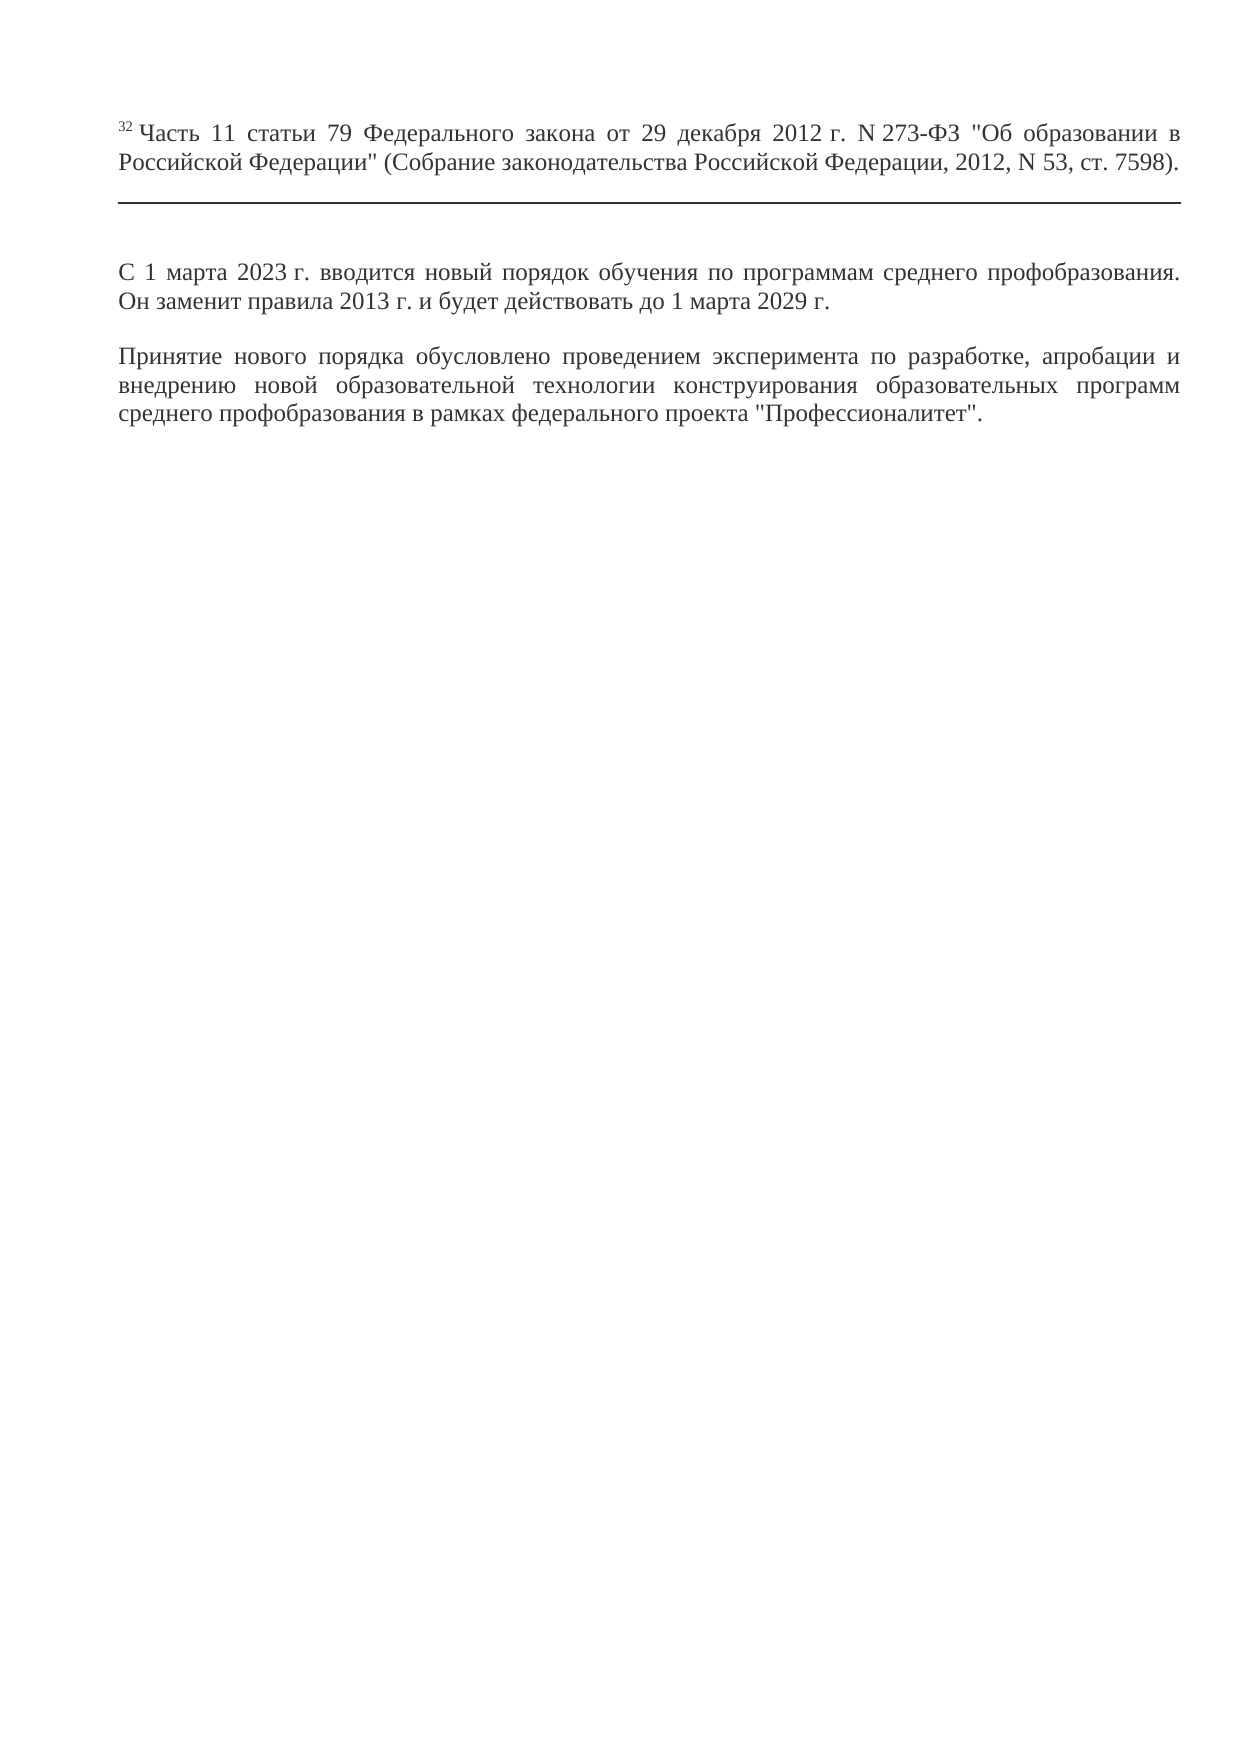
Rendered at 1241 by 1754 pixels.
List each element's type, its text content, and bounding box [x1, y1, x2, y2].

text Принятие нового порядка обусловлено проведением эксперимента по разработке, апробации и внедрению новой образовательной технологии конструирования образовательных программ среднего профобразования в рамках федерального проекта "Профессионалитет". [118, 341, 1181, 427]
text С 1 марта 2023 г. вводится новый порядок обучения по программам среднего профобразования. Он заменит правила 2013 г. и будет действовать до 1 марта 2029 г. [118, 257, 1181, 314]
text 32 Часть 11 статьи 79 Федерального закона от 29 декабря 2012 г. N 273-ФЗ "Об образовании в Российской Федерации" (Собрание законодательства Российской Федерации, 2012, N 53, ст. 7598). [118, 118, 1181, 176]
